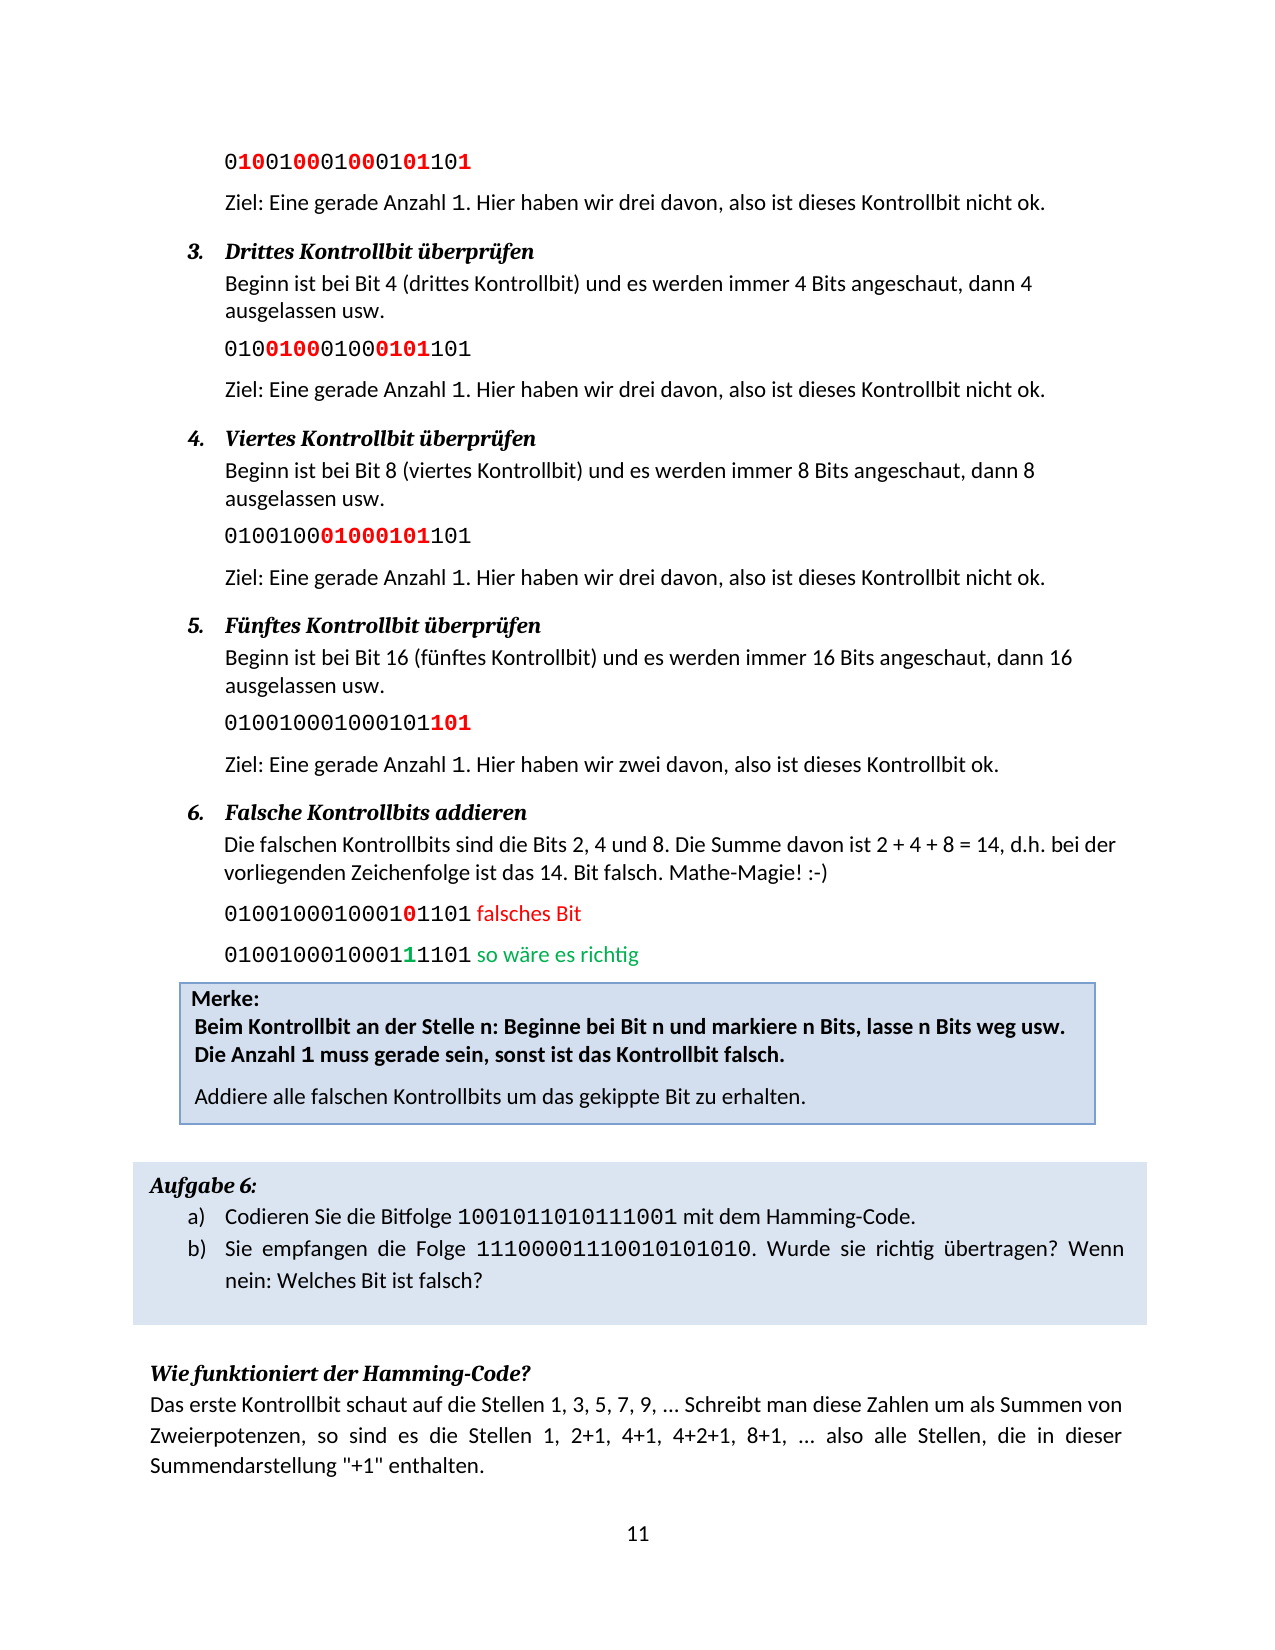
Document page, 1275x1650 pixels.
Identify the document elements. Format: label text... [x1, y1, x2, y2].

text Beginn ist bei Bit 16 (fünftes Kontrollbit) und es werden immer 16 Bits angeschaut, dann 16 ausgelassen usw. [225, 643, 1125, 699]
subtitle Wie funktioniert der Hamming-Code? [150, 1361, 1125, 1387]
text Ziel: Eine gerade Anzahl 1. Hier haben wir drei davon, also ist dieses Kontrollbit nicht ok. [150, 188, 1125, 218]
text Ziel: Eine gerade Anzahl 1. Hier haben wir zwei davon, also ist dieses Kontrollbit ok. [150, 750, 1125, 779]
text Beginn ist bei Bit 8 (viertes Kontrollbit) und es werden immer 8 Bits angeschaut, dann 8 ausgelassen usw. [225, 456, 1125, 512]
text 010010001000101101 [224, 337, 1125, 363]
text 010010001000101101 [224, 524, 1125, 550]
text Die falschen Kontrollbits sind die Bits 2, 4 und 8. Die Summe davon ist 2 + 4 + 8 = 14, d.h. bei der vorliegenden Zeichenfolge ist das 14. Bit falsch. Mathe-Magie! :-) [224, 830, 1125, 886]
list Codieren Sie die Bitfolge 1001011010111001 mit dem Hamming-Code. [187, 1202, 1125, 1231]
subtitle Drittes Kontrollbit überprüfen [187, 238, 1125, 265]
text 010010001000101101 [224, 712, 1125, 737]
table_header Merke: Beim Kontrollbit an der Stelle n: Beginne bei Bit n und markiere n Bits, lasse n Bits weg usw. Die Anzahl 1 muss gerade sein, sonst ist das Kontrollbit falsch. Addiere alle falschen Kontrollbits um das gekippte Bit zu erhalten. [181, 984, 1094, 1122]
text Ziel: Eine gerade Anzahl 1. Hier haben wir drei davon, also ist dieses Kontrollbit nicht ok. [150, 563, 1125, 592]
text 010010001000111101 so wäre es richtig [224, 940, 1125, 969]
subtitle Viertes Kontrollbit überprüfen [187, 426, 1125, 452]
text Beginn ist bei Bit 4 (drittes Kontrollbit) und es werden immer 4 Bits angeschaut, dann 4 ausgelassen usw. [225, 269, 1125, 325]
text Ziel: Eine gerade Anzahl 1. Hier haben wir drei davon, also ist dieses Kontrollbit nicht ok. [150, 376, 1125, 405]
text 010010001000101101 [224, 150, 1125, 176]
subtitle Falsche Kontrollbits addieren [187, 800, 1125, 826]
text Das erste Kontrollbit schaut auf die Stellen 1, 3, 5, 7, 9, ... Schreibt man diese Zahlen um als Summen von Zweierpotenzen, so sind es die Stellen 1, 2+1, 4+1, 4+2+1, 8+1, ... also alle Stellen, die in dieser Summendarstellung "+1" enthalten. [150, 1390, 1125, 1479]
subtitle Fünftes Kontrollbit überprüfen [187, 613, 1125, 639]
text 010010001000101101 falsches Bit [224, 899, 1125, 928]
subtitle Aufgabe 6: [150, 1173, 1125, 1200]
list Sie empfangen die Folge 11100001110010101010. Wurde sie richtig übertragen? Wenn nein: Welches Bit ist falsch? [187, 1234, 1125, 1294]
